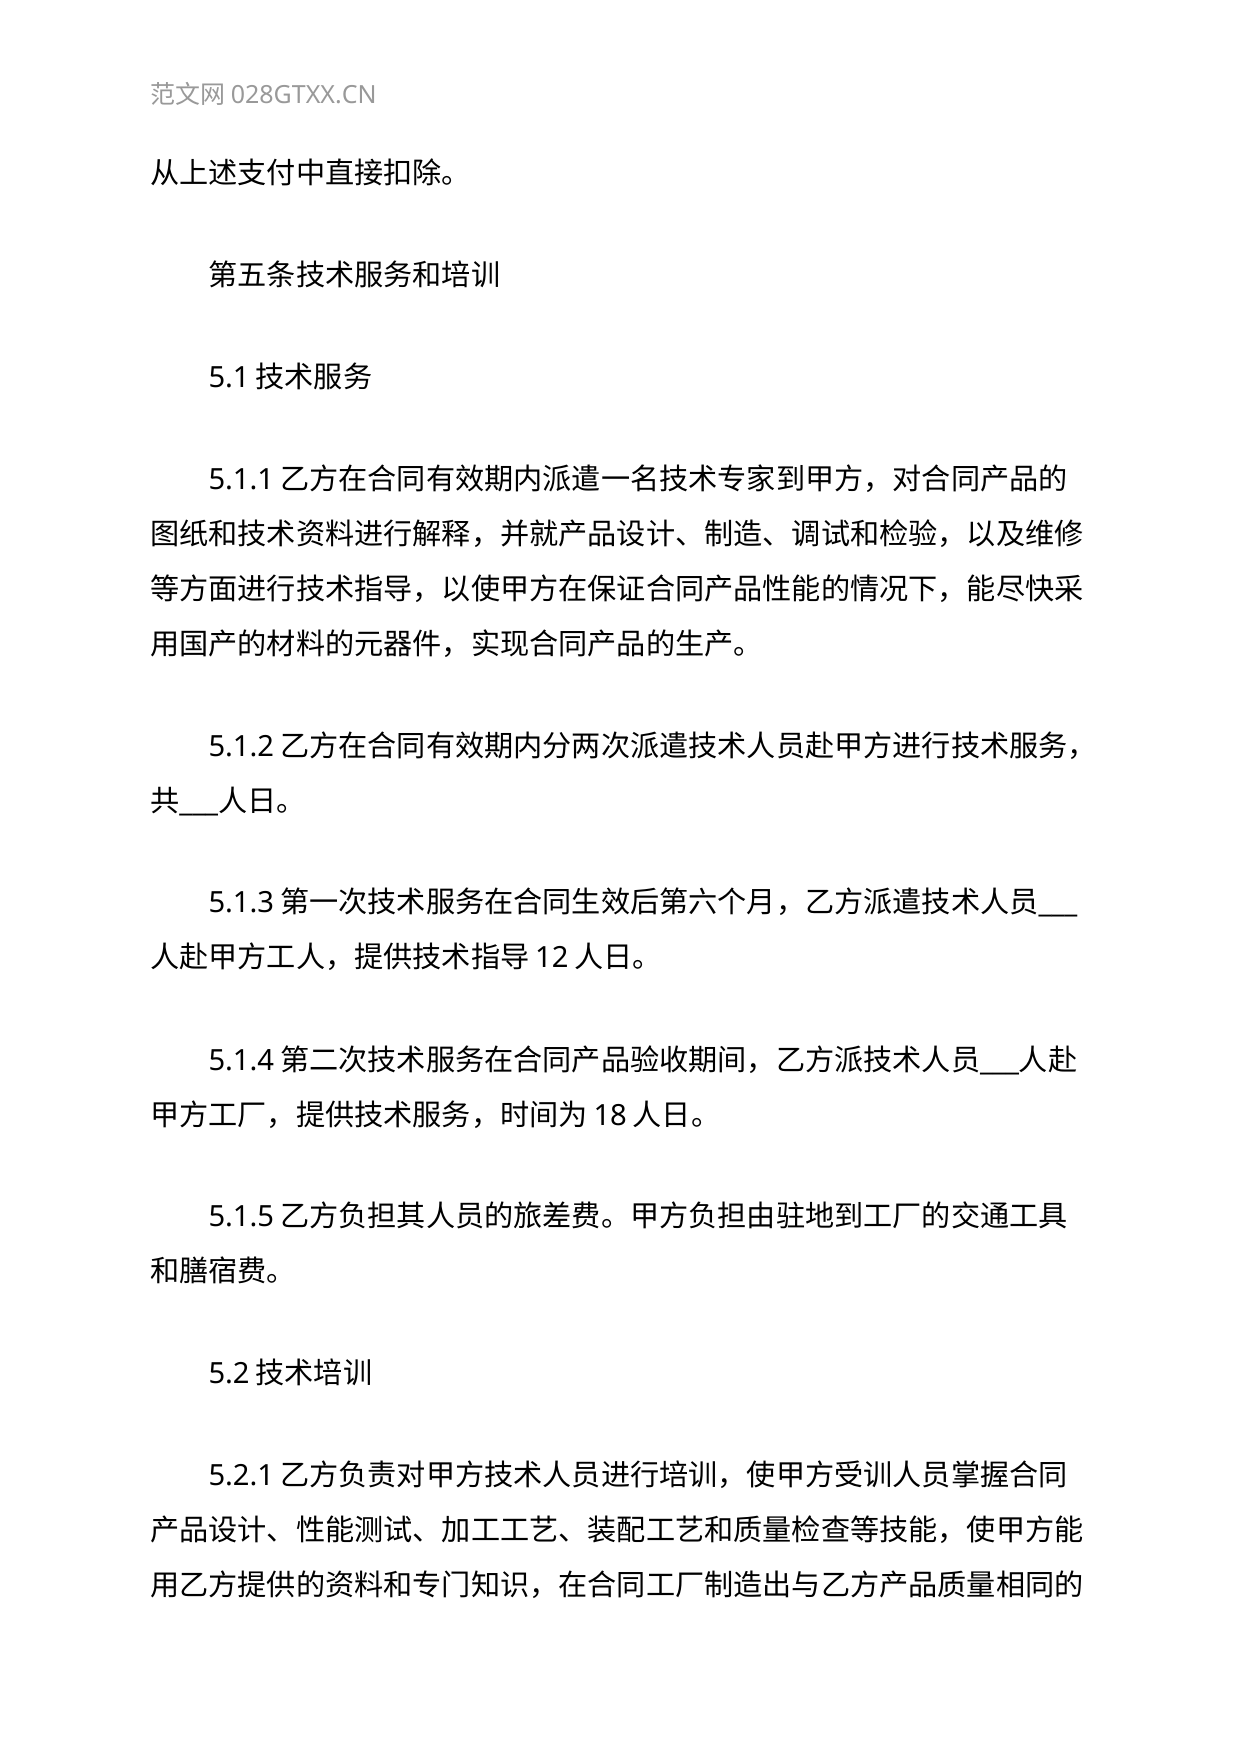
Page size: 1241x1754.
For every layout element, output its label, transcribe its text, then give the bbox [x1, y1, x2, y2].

text 5.1.3第一次技术服务在合同生效后第六个月，乙方派遣技术人员___人赴甲方工人，提供技术指导12人日。 [150, 879, 1090, 976]
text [150, 1452, 1090, 1604]
text 第五条技术服务和培训 [150, 252, 1090, 294]
text 5.1.2乙方在合同有效期内分两次派遣技术人员赴甲方进行技术服务，共___人日。 [150, 722, 1090, 819]
text 5.1.4第二次技术服务在合同产品验收期间，乙方派技术人员___人赴甲方工厂，提供技术服务，时间为18人日。 [150, 1036, 1090, 1133]
text 5.2技术培训 [150, 1350, 1090, 1392]
text 5.1.1乙方在合同有效期内派遣一名技术专家到甲方，对合同产品的图纸和技术资料进行解释，并就产品设计、制造、调试和检验，以及维修等方面进行技术指导，以使甲方在保证合同产品性能的情况下，能尽快采用国产的材料的元器件，实现合同产品的生产。 [150, 456, 1090, 663]
text 5.1.5乙方负担其人员的旅差费。甲方负担由驻地到工厂的交通工具和膳宿费。 [150, 1193, 1090, 1290]
text 5.1技术服务 [150, 353, 1090, 396]
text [150, 150, 1090, 192]
